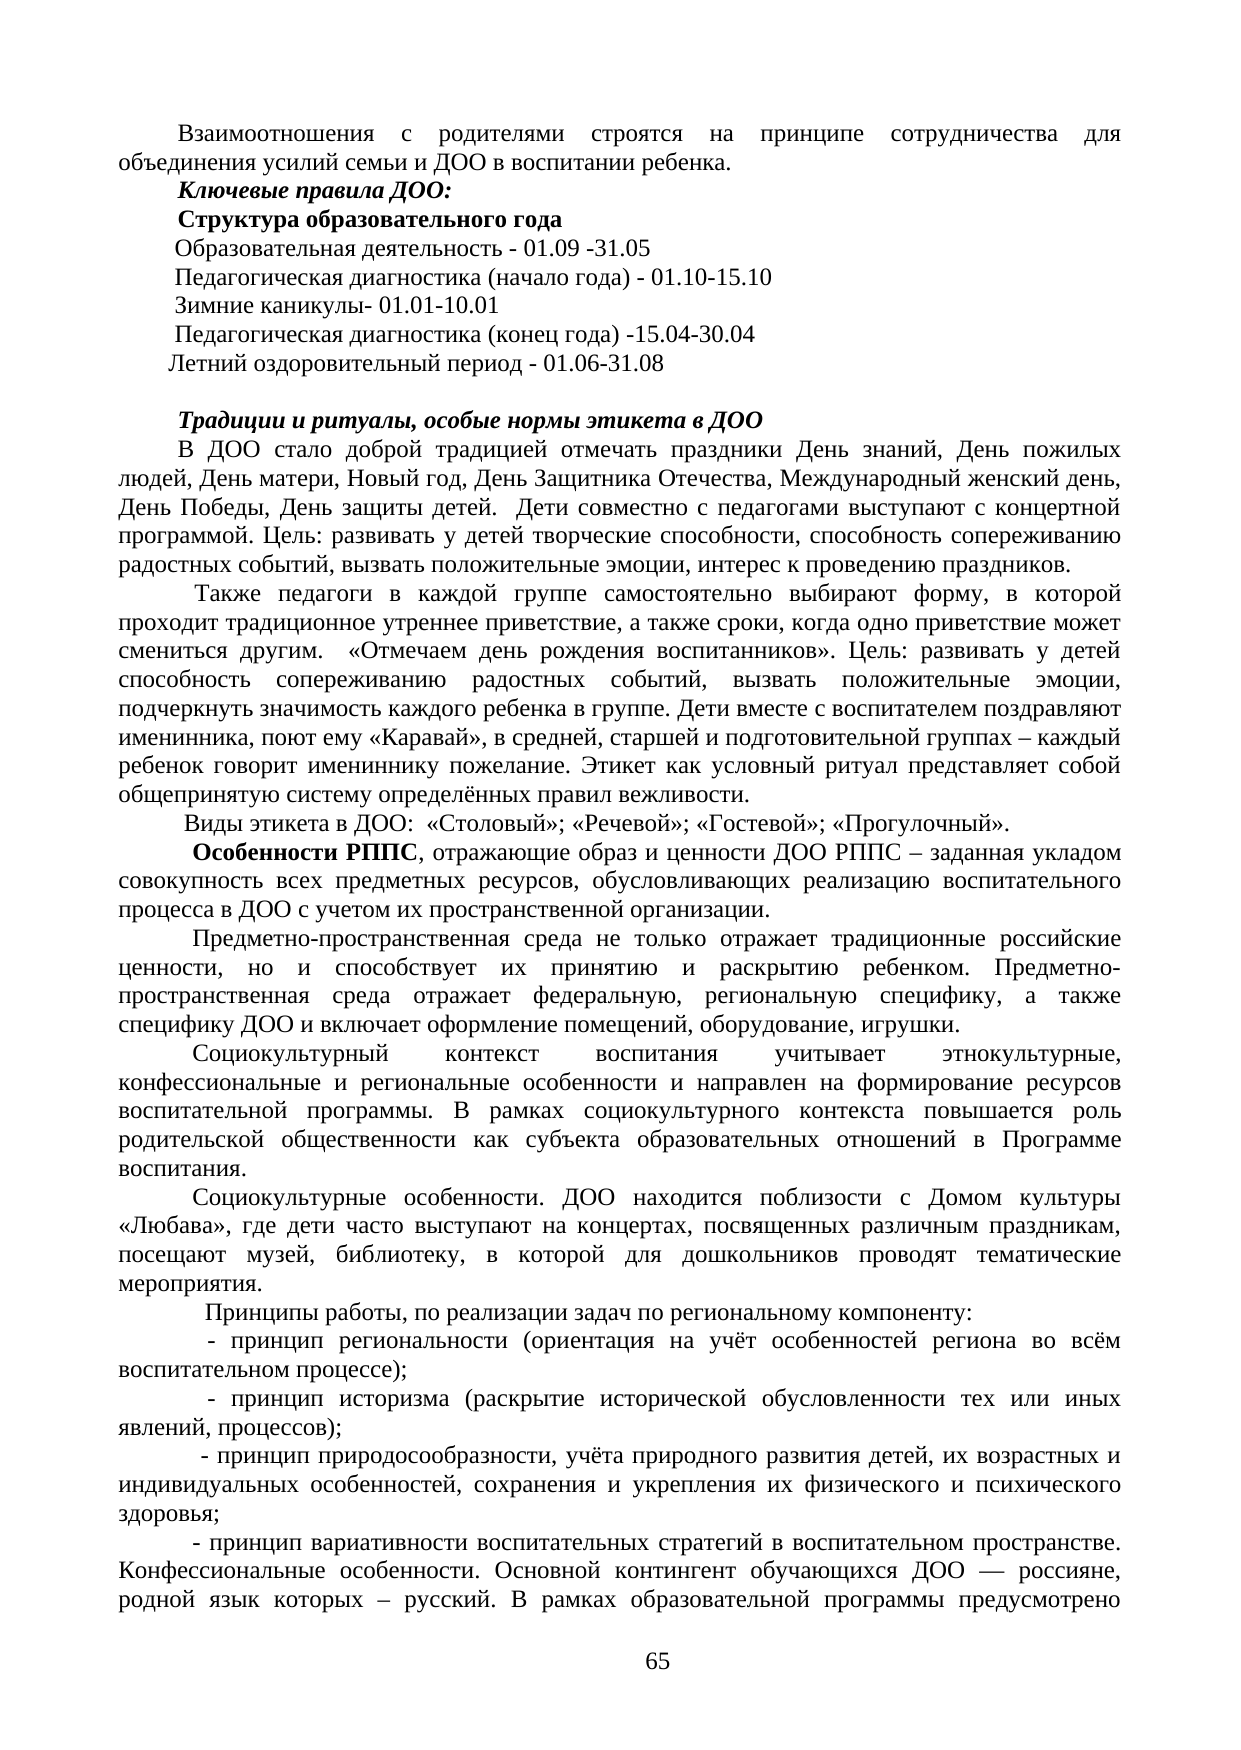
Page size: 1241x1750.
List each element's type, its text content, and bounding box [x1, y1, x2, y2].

text Взаимоотношения с родителями строятся на принципе сотрудничества для объединения усилий семьи и ДОО в воспитании ребенка. [118, 118, 1122, 176]
text Зимние каникулы- 01.01-10.01 [118, 291, 1122, 319]
text - принцип региональности (ориентация на учёт особенностей региона во всём воспитательном процессе); [118, 1326, 1122, 1383]
text В ДОО стало доброй традицией отмечать праздники День знаний, День пожилых людей, День матери, Новый год, День Защитника Отечества, Международный женский день, День Победы, День защиты детей. Дети совместно с педагогами выступают с концертной программой. Цель: развивать у детей творческие способности, способность сопереживанию радостных событий, вызвать положительные эмоции, интерес к проведению праздников. [118, 434, 1122, 578]
text Традиции и ритуалы, особые нормы этикета в ДОО [118, 406, 1122, 434]
text Предметно-пространственная среда не только отражает традиционные российские ценности, но и способствует их принятию и раскрытию ребенком. Предметно-пространственная среда отражает федеральную, региональную специфику, а также специфику ДОО и включает оформление помещений, оборудование, игрушки. [118, 923, 1122, 1038]
text Также педагоги в каждой группе самостоятельно выбирают форму, в которой проходит традиционное утреннее приветствие, а также сроки, когда одно приветствие может смениться другим. «Отмечаем день рождения воспитанников». Цель: развивать у детей способность сопереживанию радостных событий, вызвать положительные эмоции, подчеркнуть значимость каждого ребенка в группе. Дети вместе с воспитателем поздравляют именинника, поют ему «Каравай», в средней, старшей и подготовительной группах – каждый ребенок говорит имениннику пожелание. Этикет как условный ритуал представляет собой общепринятую систему определённых правил вежливости. [118, 578, 1122, 808]
text Ключевые правила ДОО: [118, 176, 1122, 204]
text - принцип историзма (раскрытие исторической обусловленности тех или иных явлений, процессов); [118, 1383, 1122, 1441]
text Педагогическая диагностика (конец года) -15.04-30.04 [118, 319, 1122, 348]
text Социокультурные особенности. ДОО находится поблизости с Домом культуры «Любава», где дети часто выступают на концертах, посвященных различным праздникам, посещают музей, библиотеку, в которой для дошкольников проводят тематические мероприятия. [118, 1182, 1122, 1297]
text Летний оздоровительный период - 01.06-31.08 [118, 348, 1122, 377]
text Принципы работы, по реализации задач по региональному компоненту: [118, 1297, 1122, 1326]
text - принцип природосообразности, учёта природного развития детей, их возрастных и индивидуальных особенностей, сохранения и укрепления их физического и психического здоровья; [118, 1441, 1122, 1527]
text Образовательная деятельность - 01.09 -31.05 [118, 233, 1122, 262]
text Особенности РППС, отражающие образ и ценности ДОО РППС – заданная укладом совокупность всех предметных ресурсов, обусловливающих реализацию воспитательного процесса в ДОО с учетом их пространственной организации. [118, 837, 1122, 923]
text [118, 1527, 1122, 1613]
text Педагогическая диагностика (начало года) - 01.10-15.10 [118, 262, 1122, 291]
text Структура образовательного года [118, 204, 1122, 233]
text Социокультурный контекст воспитания учитывает этнокультурные, конфессиональные и региональные особенности и направлен на формирование ресурсов воспитательной программы. В рамках социокультурного контекста повышается роль родительской общественности как субъекта образовательных отношений в Программе воспитания. [118, 1038, 1122, 1182]
text Виды этикета в ДОО: «Столовый»; «Речевой»; «Гостевой»; «Прогулочный». [118, 808, 1122, 837]
